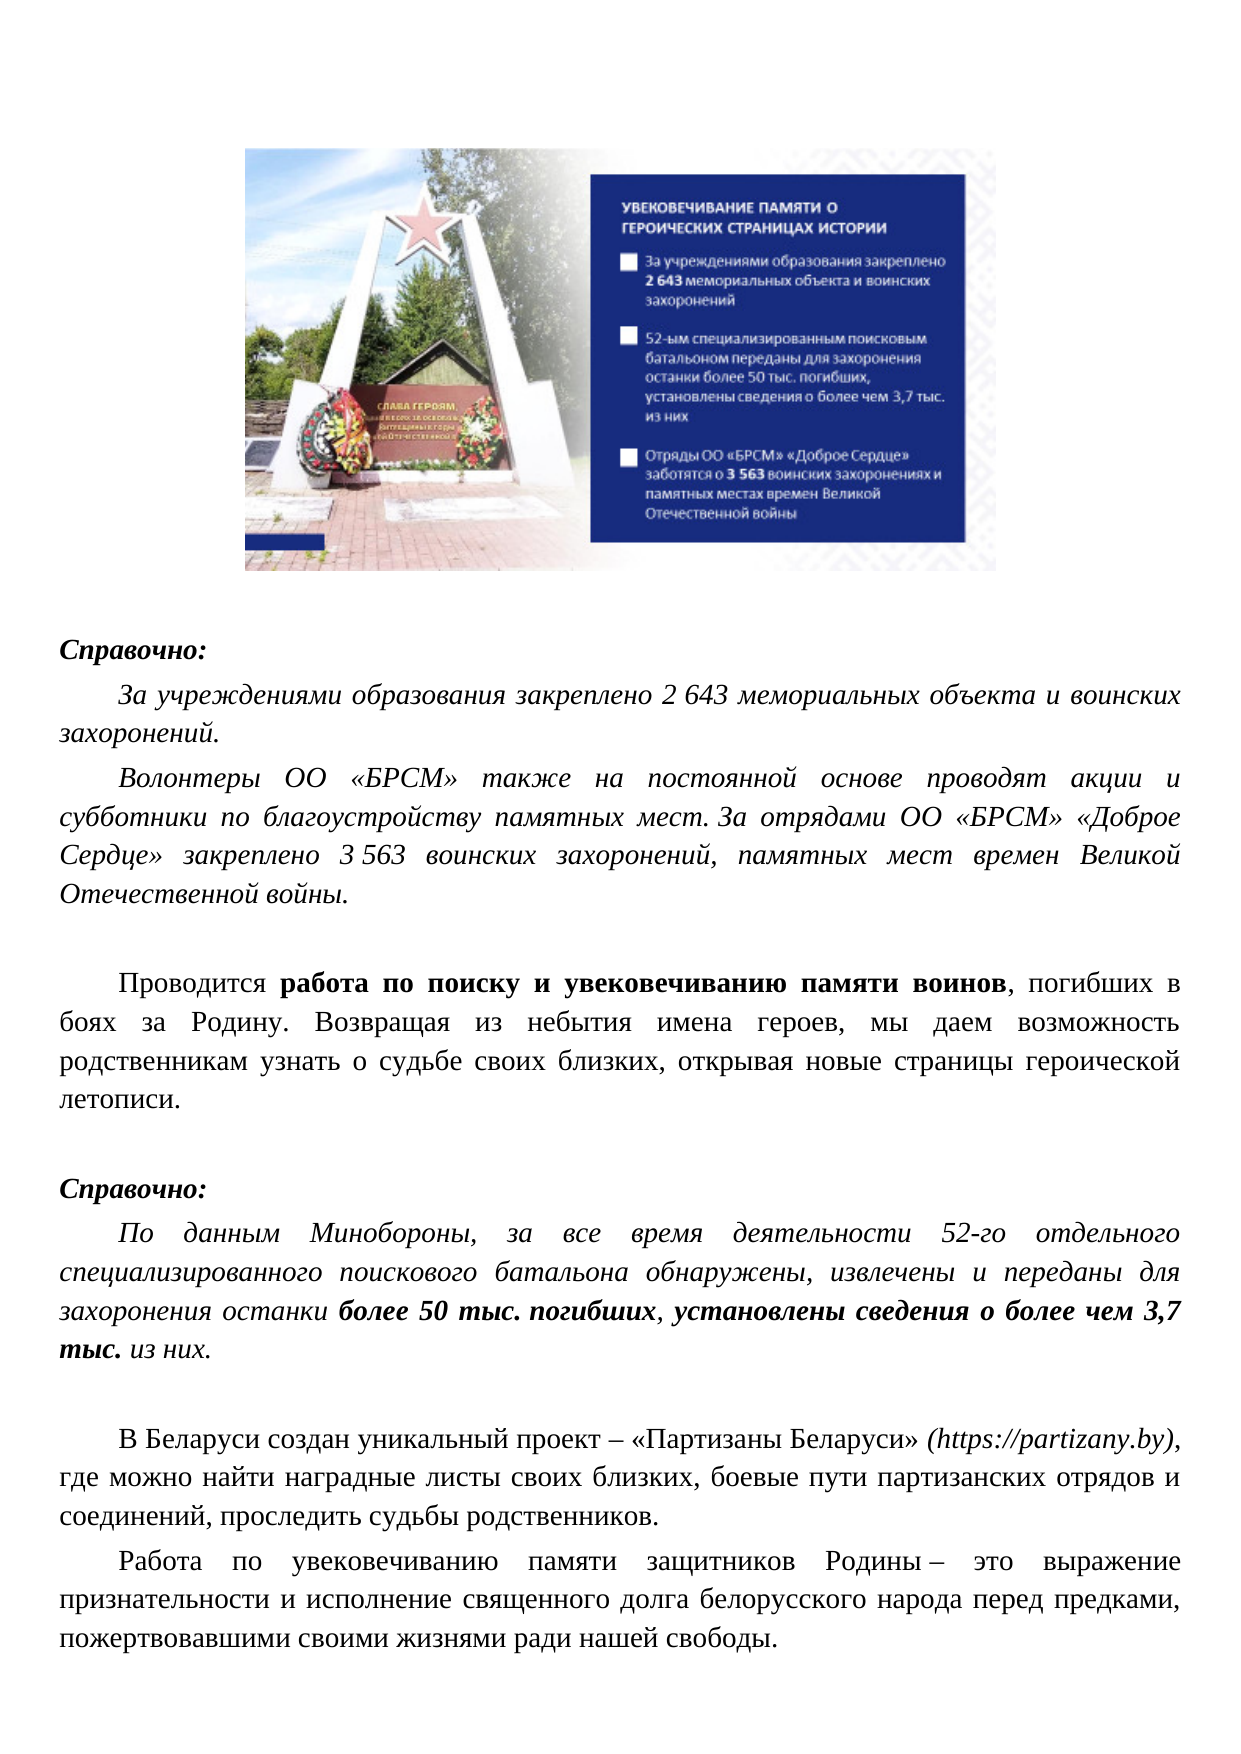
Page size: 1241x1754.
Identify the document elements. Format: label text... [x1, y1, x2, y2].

text Работа по увековечиванию памяти защитников Родины – это выражение признательности и исполнение священного долга белорусского народа перед предками, пожертвовавшими своими жизнями ради нашей свободы. [59, 1543, 1181, 1653]
text Волонтеры ОО «БРСМ» также на постоянной основе проводят акции и субботники по благоустройству памятных мест. За отрядами ОО «БРСМ» «Доброе Сердце» закреплено 3 563 воинских захоронений, памятных мест времен Великой Отечественной войны. [59, 760, 1181, 909]
picture [245, 148, 996, 571]
text В Беларуси создан уникальный проект – «Партизаны Беларуси» (https://partizany.by), где можно найти наградные листы своих близких, боевые пути партизанских отрядов и соединений, проследить судьбы родственников. [59, 1421, 1181, 1531]
text За учреждениями образования закреплено 2 643 мемориальных объекта и воинских захоронений. [59, 677, 1181, 749]
text Проводится работа по поиску и увековечиванию памяти воинов, погибших в боях за Родину. Возвращая из небытия имена героев, мы даем возможность родственникам узнать о судьбе своих близких, открывая новые страницы героической летописи. [59, 966, 1181, 1115]
text По данным Минобороны, за все время деятельности 52-го отдельного специализированного поискового батальона обнаружены, извлечены и переданы для захоронения останки более 50 тыс. погибших, установлены сведения о более чем 3,7 тыс. из них. [59, 1216, 1181, 1365]
text Справочно: [59, 1171, 1181, 1204]
text Справочно: [59, 632, 1181, 666]
